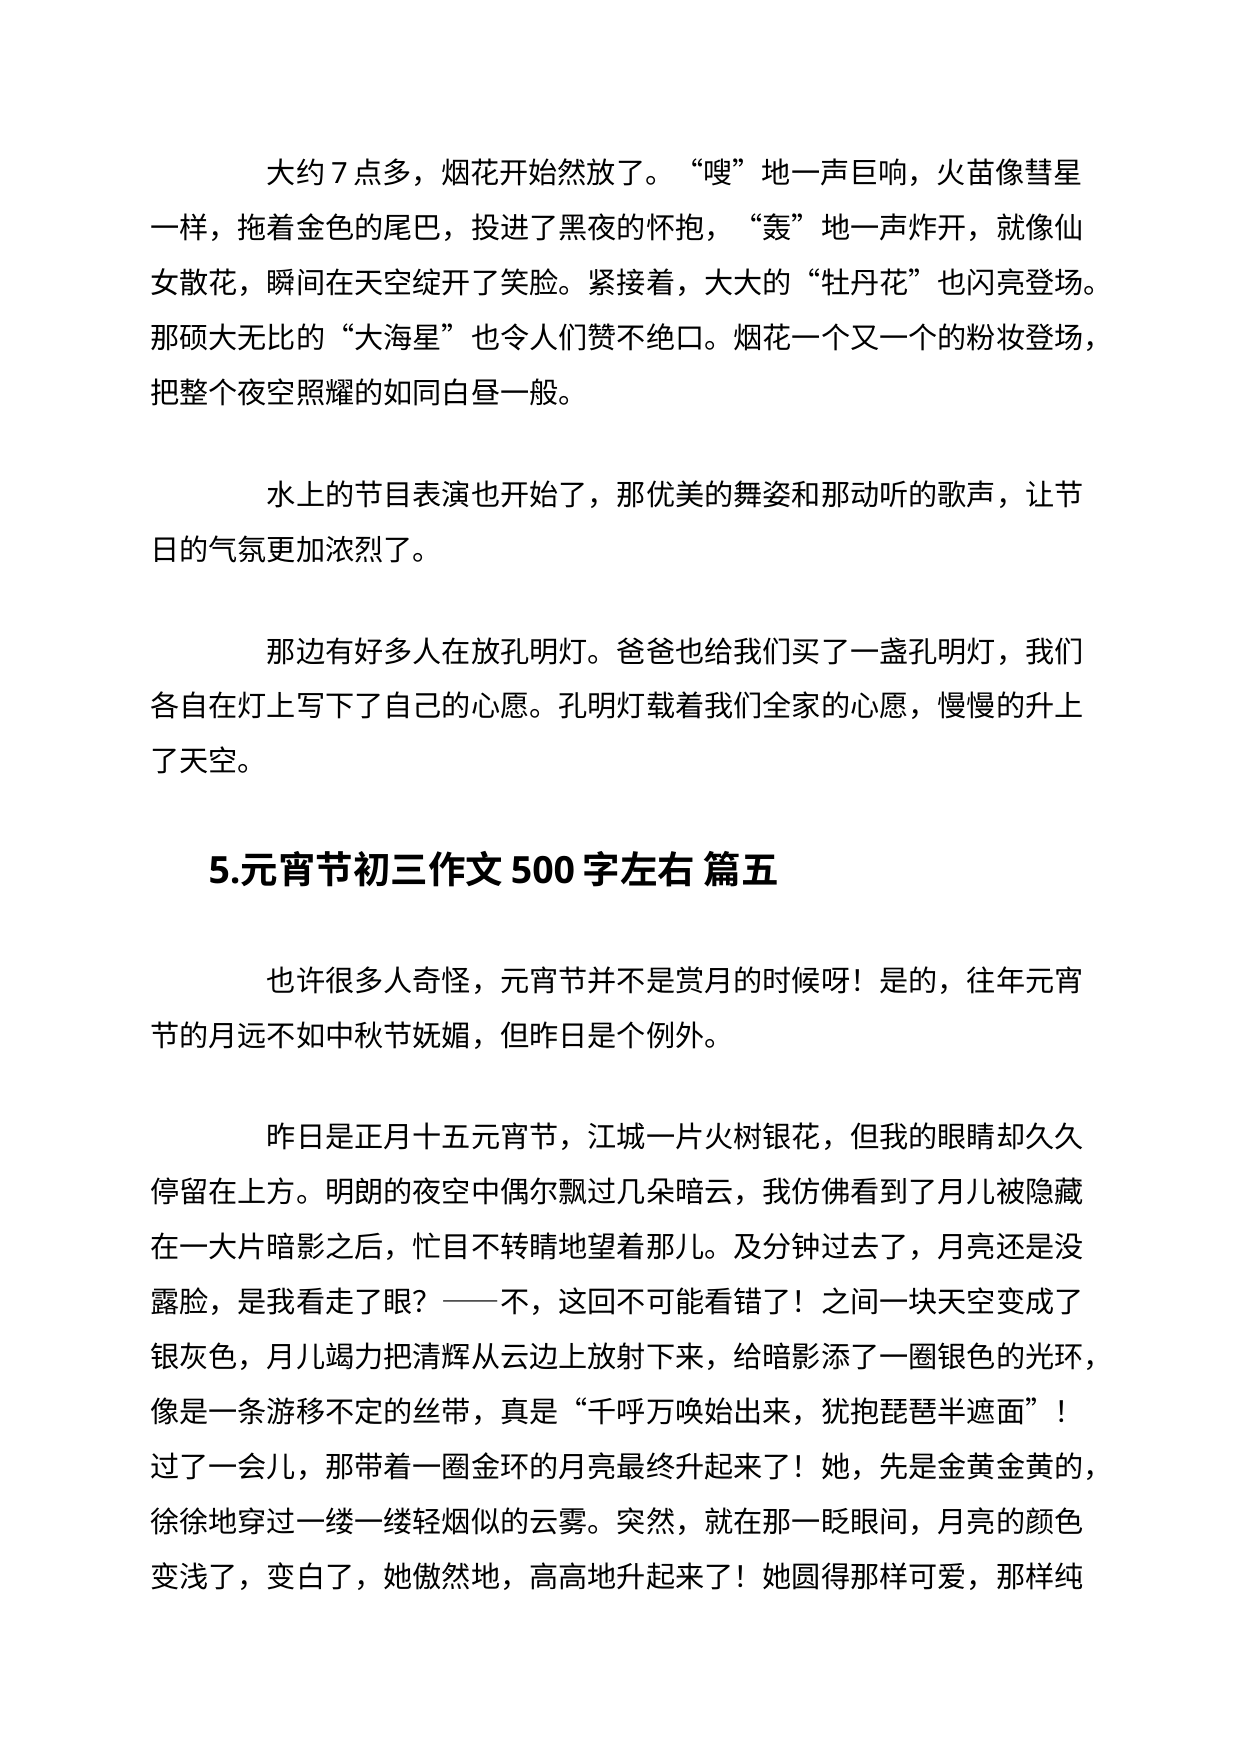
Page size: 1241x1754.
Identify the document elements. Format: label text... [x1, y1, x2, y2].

text 大约7点多，烟花开始然放了。“嗖”地一声巨响，火苗像彗星一样，拖着金色的尾巴，投进了黑夜的怀抱，“轰”地一声炸开，就像仙女散花，瞬间在天空绽开了笑脸。紧接着，大大的“牡丹花”也闪亮登场。那硕大无比的“大海星”也令人们赞不绝口。烟花一个又一个的粉妆登场，把整个夜空照耀的如同白昼一般。 [150, 150, 1090, 412]
text 水上的节目表演也开始了，那优美的舞姿和那动听的歌声，让节日的气氛更加浓烈了。 [150, 471, 1090, 569]
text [150, 1114, 1090, 1595]
text 5.元宵节初三作文500字左右 篇五 [150, 840, 1090, 894]
text 也许很多人奇怪，元宵节并不是赏月的时候呀！是的，往年元宵节的月远不如中秋节妩媚，但昨日是个例外。 [150, 957, 1090, 1054]
text 那边有好多人在放孔明灯。爸爸也给我们买了一盏孔明灯，我们各自在灯上写下了自己的心愿。孔明灯载着我们全家的心愿，慢慢的升上了天空。 [150, 628, 1090, 780]
